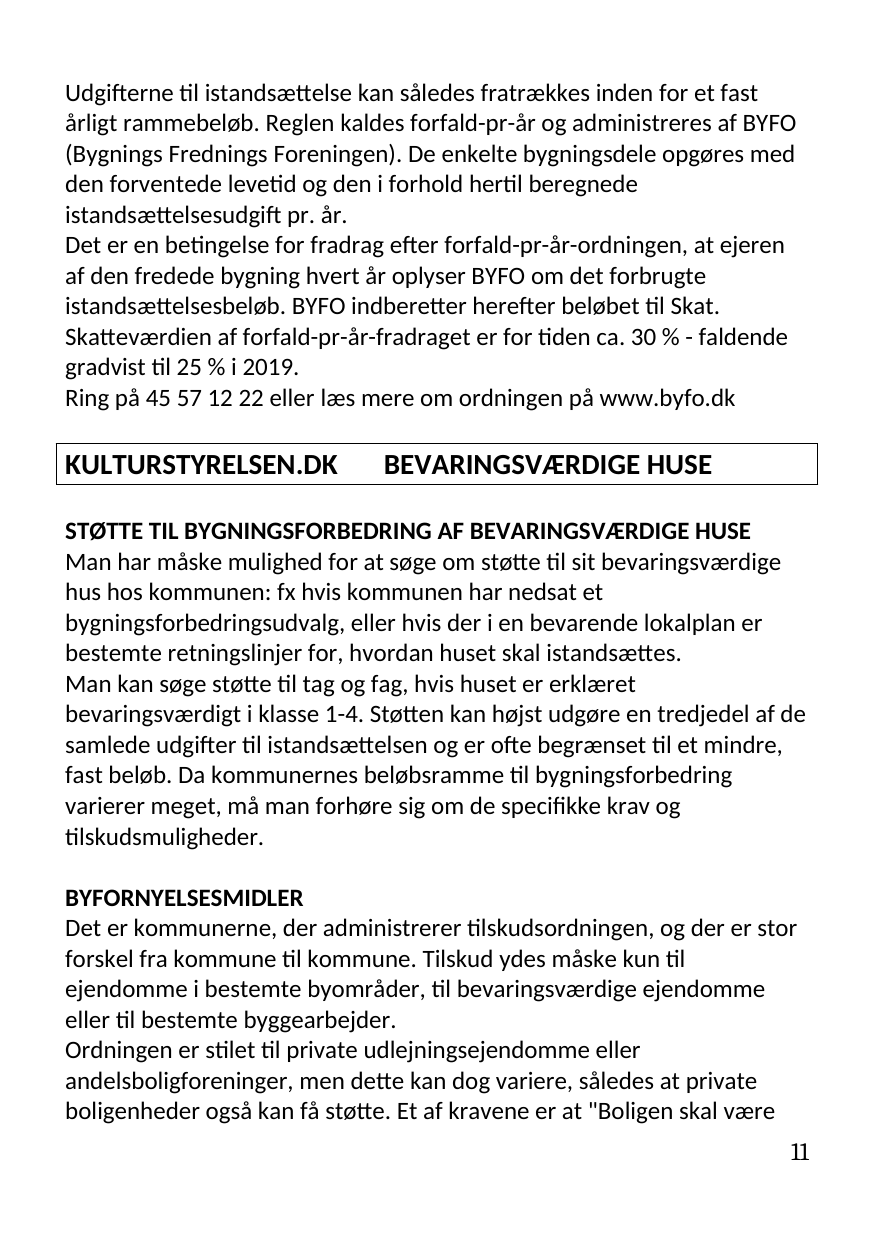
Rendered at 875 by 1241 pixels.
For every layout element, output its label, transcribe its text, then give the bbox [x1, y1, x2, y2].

text Udgifterne til istandsættelse kan således fratrækkes inden for et fast årligt rammebeløb. Reglen kaldes forfald-pr-år og administreres af BYFO (Bygnings Frednings Foreningen). De enkelte bygningsdele opgøres med den forventede levetid og den i forhold hertil beregnede istandsættelsesudgift pr. år. [65, 77, 809, 229]
text Man har måske mulighed for at søge om støtte til sit bevaringsværdige hus hos kommunen: fx hvis kommunen har nedsat et bygningsforbedringsudvalg, eller hvis der i en bevarende lokalplan er bestemte retningslinjer for, hvordan huset skal istandsættes. [65, 546, 809, 668]
text Det er en betingelse for fradrag efter forfald-pr-år-ordningen, at ejeren af den fredede bygning hvert år oplyser BYFO om det forbrugte istandsættelsesbeløb. BYFO indberetter herefter beløbet til Skat. Skatteværdien af forfald-pr-år-fradraget er for tiden ca. 30 % - faldende gradvist til 25 % i 2019. [65, 229, 809, 382]
text Man kan søge støtte til tag og fag, hvis huset er erklæret bevaringsværdigt i klasse 1-4. Støtten kan højst udgøre en tredjedel af de samlede udgifter til istandsættelsen og er ofte begrænset til et mindre, fast beløb. Da kommunernes beløbsramme til bygningsforbedring varierer meget, må man forhøre sig om de specifikke krav og tilskudsmuligheder. [65, 668, 809, 851]
text KULTURSTYRELSEN.DK BEVARINGSVÆRDIGE HUSE [57, 444, 817, 484]
text Ring på 45 57 12 22 eller læs mere om ordningen på www.byfo.dk [65, 382, 809, 412]
text BYFORNYELSESMIDLER [65, 882, 809, 912]
text Det er kommunerne, der administrerer tilskudsordningen, og der er stor forskel fra kommune til kommune. Tilskud ydes måske kun til ejendomme i bestemte byområder, til bevaringsværdige ejendomme eller til bestemte byggearbejder. [65, 912, 809, 1034]
text STØTTE TIL BYGNINGSFORBEDRING AF BEVARINGSVÆRDIGE HUSE [65, 515, 809, 546]
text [65, 1034, 809, 1126]
